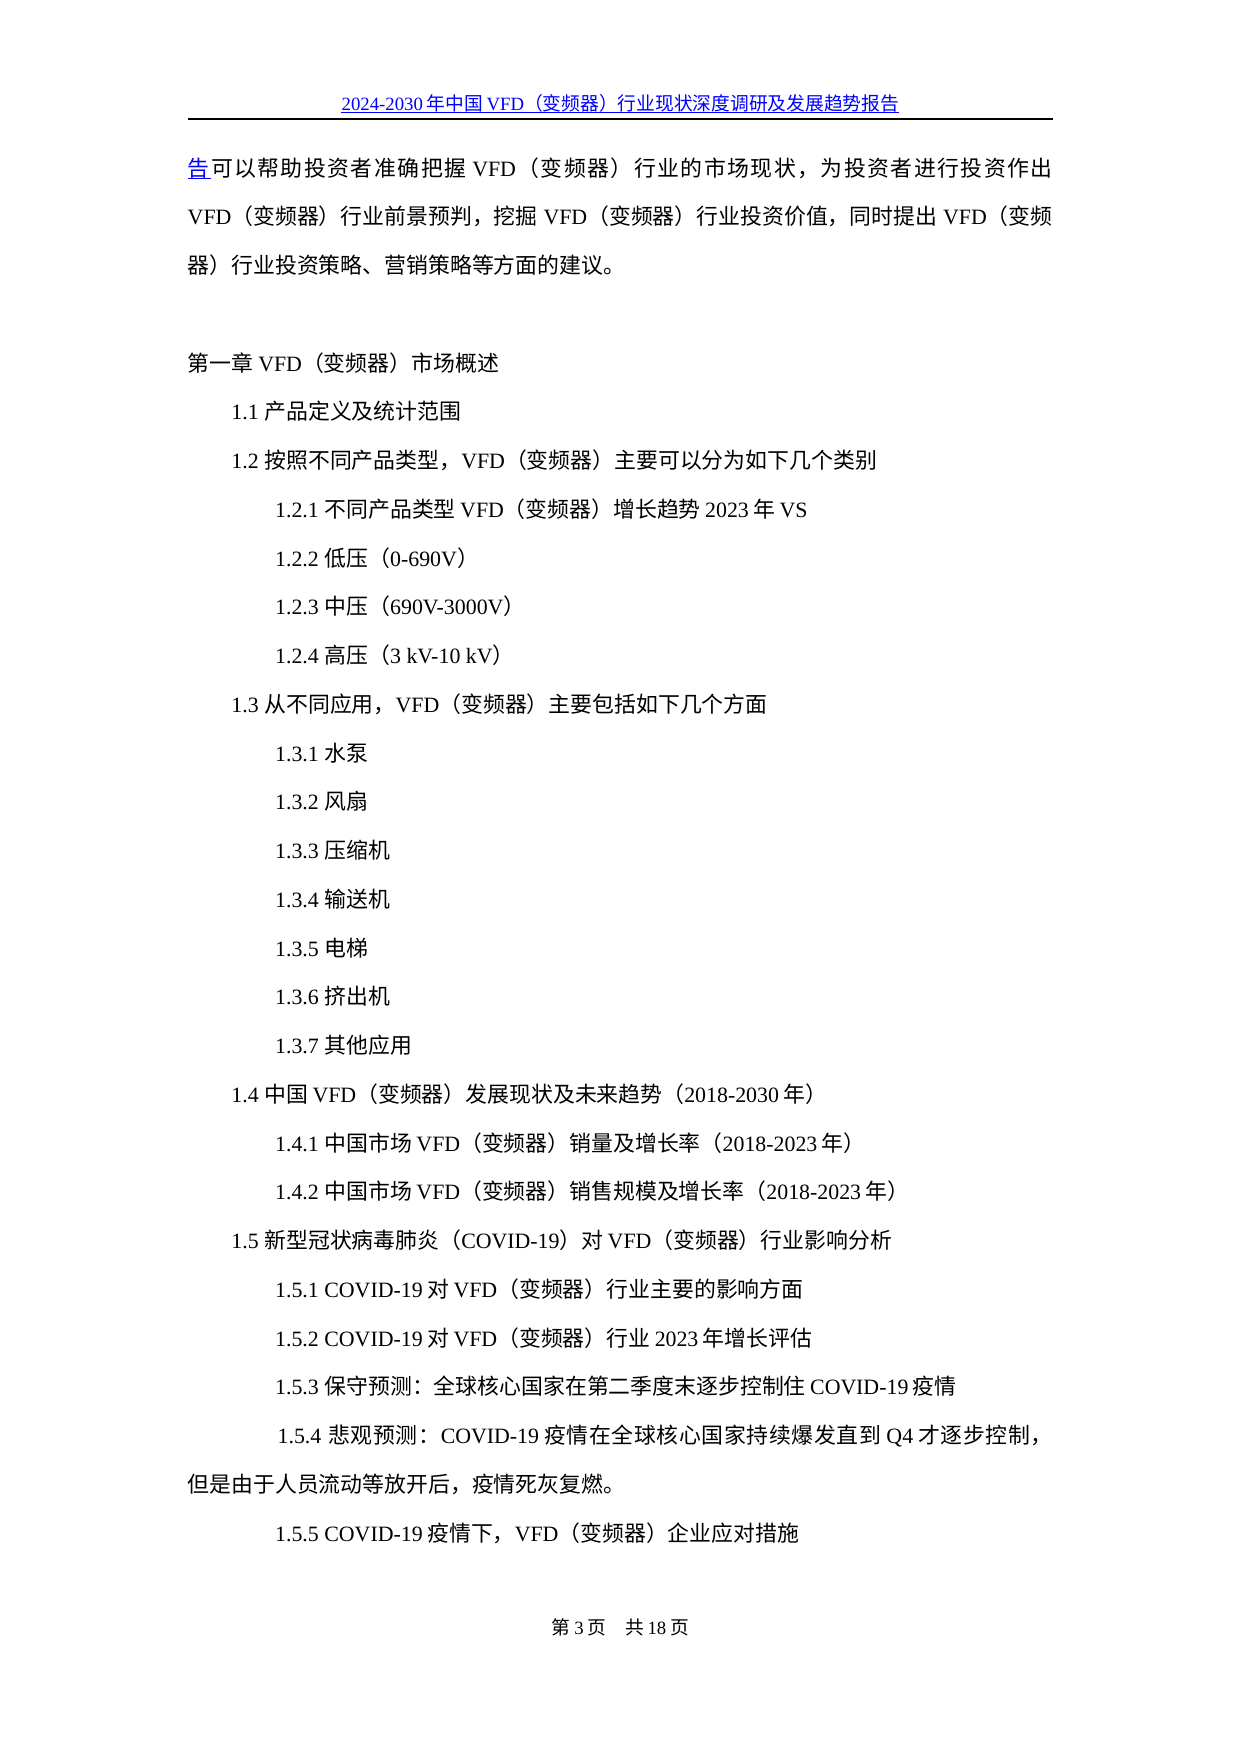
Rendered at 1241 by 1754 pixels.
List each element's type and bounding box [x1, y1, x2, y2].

text [187, 150, 1053, 1548]
